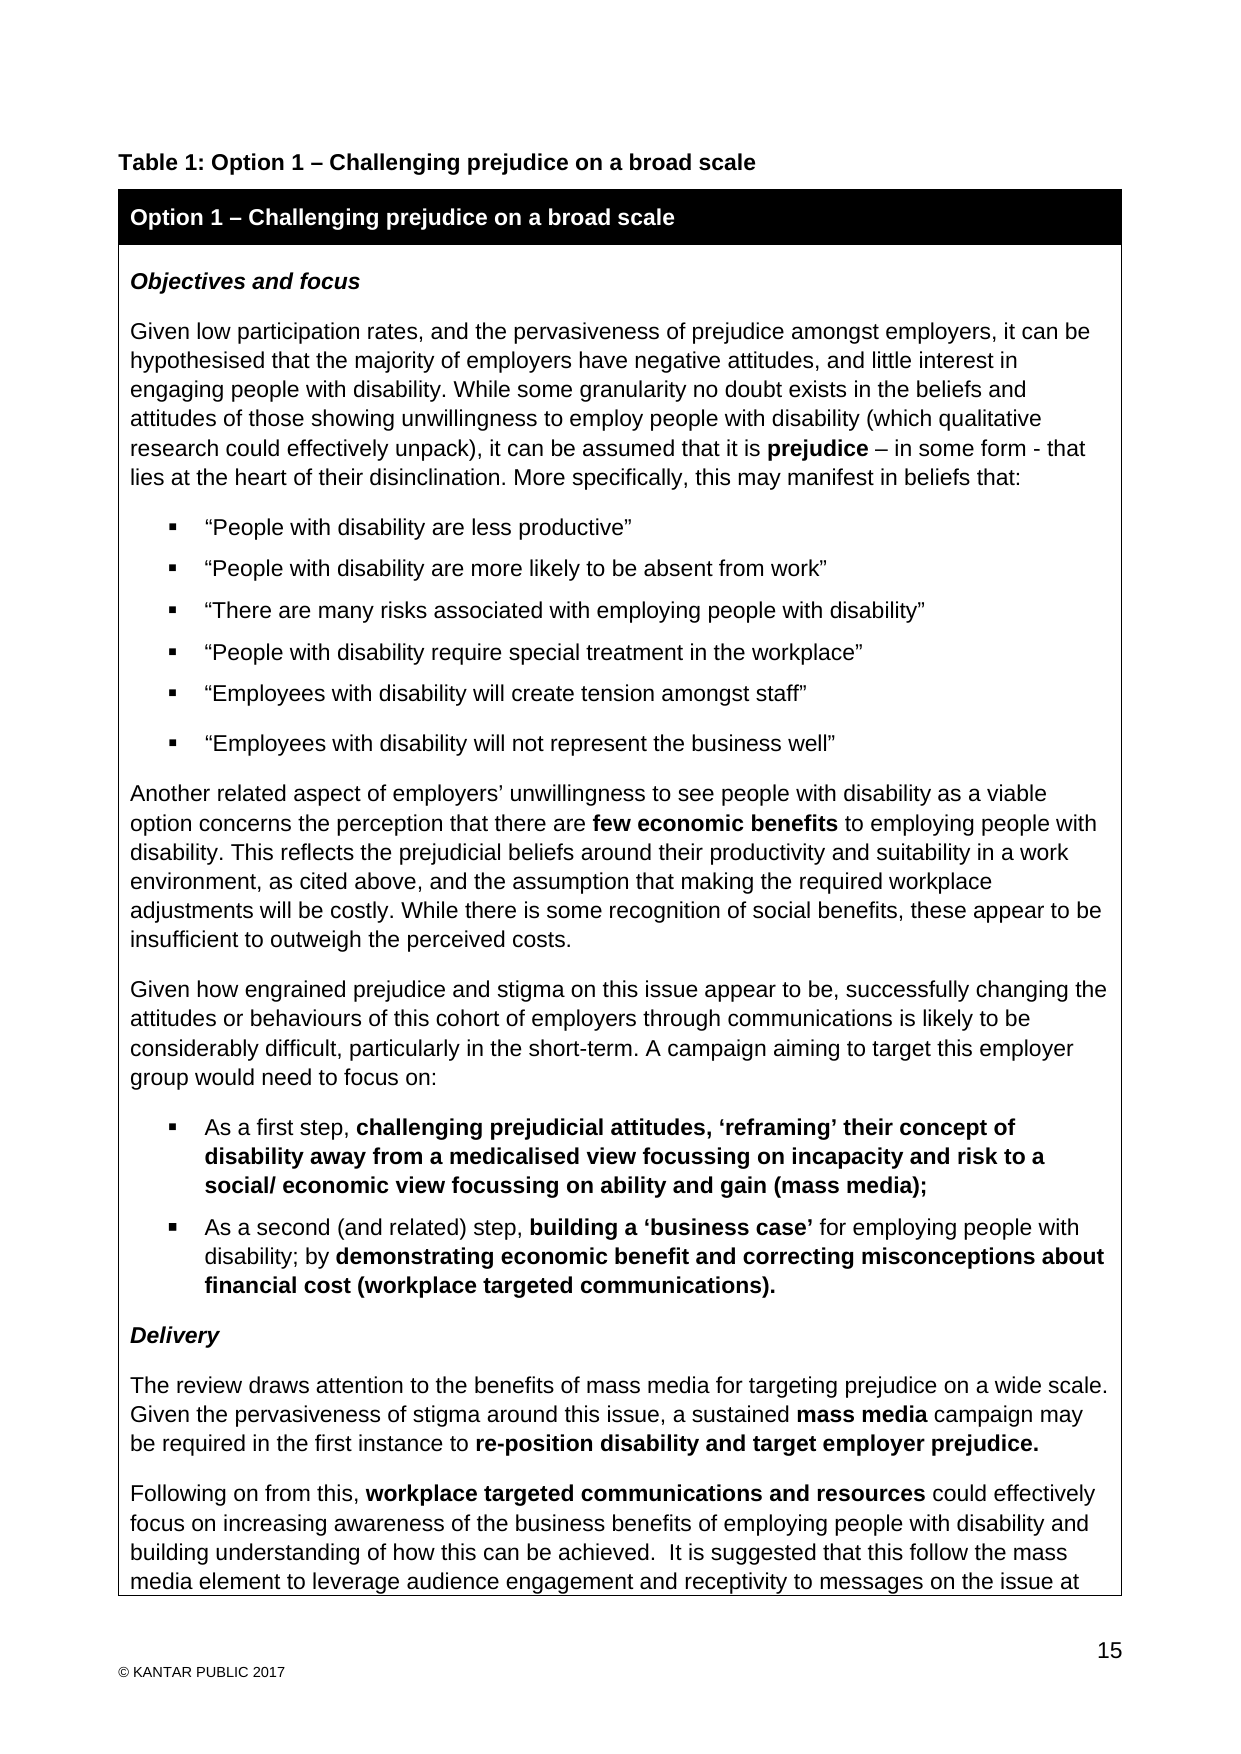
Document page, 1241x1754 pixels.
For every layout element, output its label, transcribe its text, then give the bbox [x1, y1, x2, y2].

text Table 1: Option 1 – Challenging prejudice on a broad scale [118, 147, 1122, 176]
table_header Option 1 – Challenging prejudice on a broad scale [119, 190, 1121, 244]
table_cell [119, 245, 1121, 1595]
